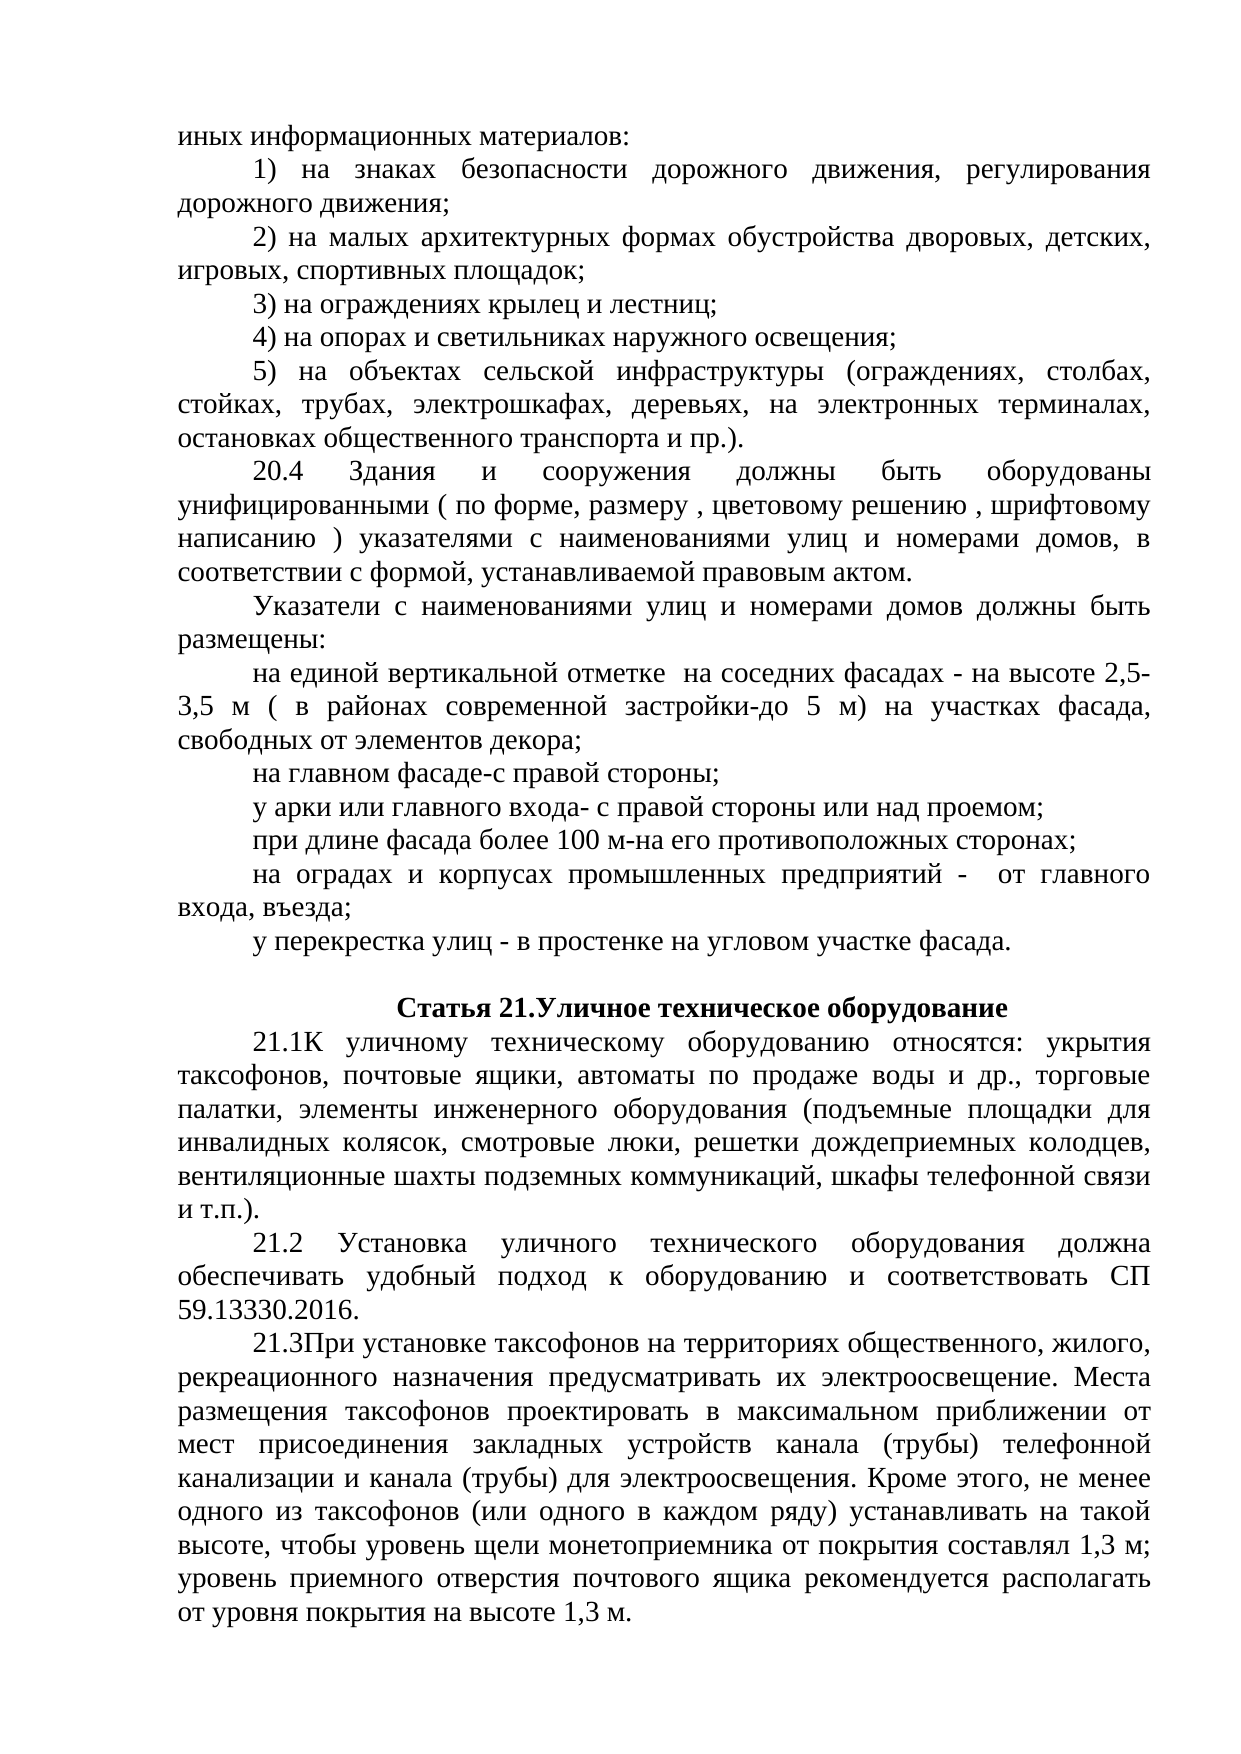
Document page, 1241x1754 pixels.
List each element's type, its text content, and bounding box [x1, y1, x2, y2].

text при длине фасада более 100 м-на его противоположных сторонах; [177, 822, 1152, 856]
text 21.2 Установка уличного технического оборудования должна обеспечивать удобный подход к оборудованию и соответствовать СП 59.13330.2016. [177, 1225, 1152, 1326]
text 2) на малых архитектурных формах обустройства дворовых, детских, игровых, спортивных площадок; [177, 219, 1152, 286]
text у арки или главного входа- с правой стороны или над проемом; [177, 789, 1152, 822]
text на главном фасаде-с правой стороны; [177, 755, 1152, 789]
text 21.1К уличному техническому оборудованию относятся: укрытия таксофонов, почтовые ящики, автоматы по продаже воды и др., торговые палатки, элементы инженерного оборудования (подъемные площадки для инвалидных колясок, смотровые люки, решетки дождеприемных колодцев, вентиляционные шахты подземных коммуникаций, шкафы телефонной связи и т.п.). [177, 1024, 1152, 1225]
text 21.3При установке таксофонов на территориях общественного, жилого, рекреационного назначения предусматривать их электроосвещение. Места размещения таксофонов проектировать в максимальном приближении от мест присоединения закладных устройств канала (трубы) телефонной канализации и канала (трубы) для электроосвещения. Кроме этого, не менее одного из таксофонов (или одного в каждом ряду) устанавливать на такой высоте, чтобы уровень щели монетоприемника от покрытия составлял 1,3 м; уровень приемного отверстия почтового ящика рекомендуется располагать от уровня покрытия на высоте 1,3 м. [177, 1326, 1152, 1627]
text у перекрестка улиц - в простенке на угловом участке фасада. [177, 923, 1152, 957]
text на оградах и корпусах промышленных предприятий - от главного входа, въезда; [177, 856, 1152, 923]
text 1) на знаках безопасности дорожного движения, регулирования дорожного движения; [177, 152, 1152, 219]
text 4) на опорах и светильниках наружного освещения; [177, 319, 1152, 353]
text 20.4 Здания и сооружения должны быть оборудованы унифицированными ( по форме, размеру , цветовому решению , шрифтовому написанию ) указателями с наименованиями улиц и номерами домов, в соответствии с формой, устанавливаемой правовым актом. [177, 453, 1152, 588]
subtitle Статья 21.Уличное техническое оборудование [177, 990, 1152, 1024]
text на единой вертикальной отметке на соседних фасадах - на высоте 2,5-3,5 м ( в районах современной застройки-до 5 м) на участках фасада, свободных от элементов декора; [177, 655, 1152, 755]
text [177, 118, 1152, 152]
text 5) на объектах сельской инфраструктуры (ограждениях, столбах, стойках, трубах, электрошкафах, деревьях, на электронных терминалах, остановках общественного транспорта и пр.). [177, 353, 1152, 453]
text Указатели с наименованиями улиц и номерами домов должны быть размещены: [177, 588, 1152, 655]
text 3) на ограждениях крылец и лестниц; [177, 286, 1152, 319]
